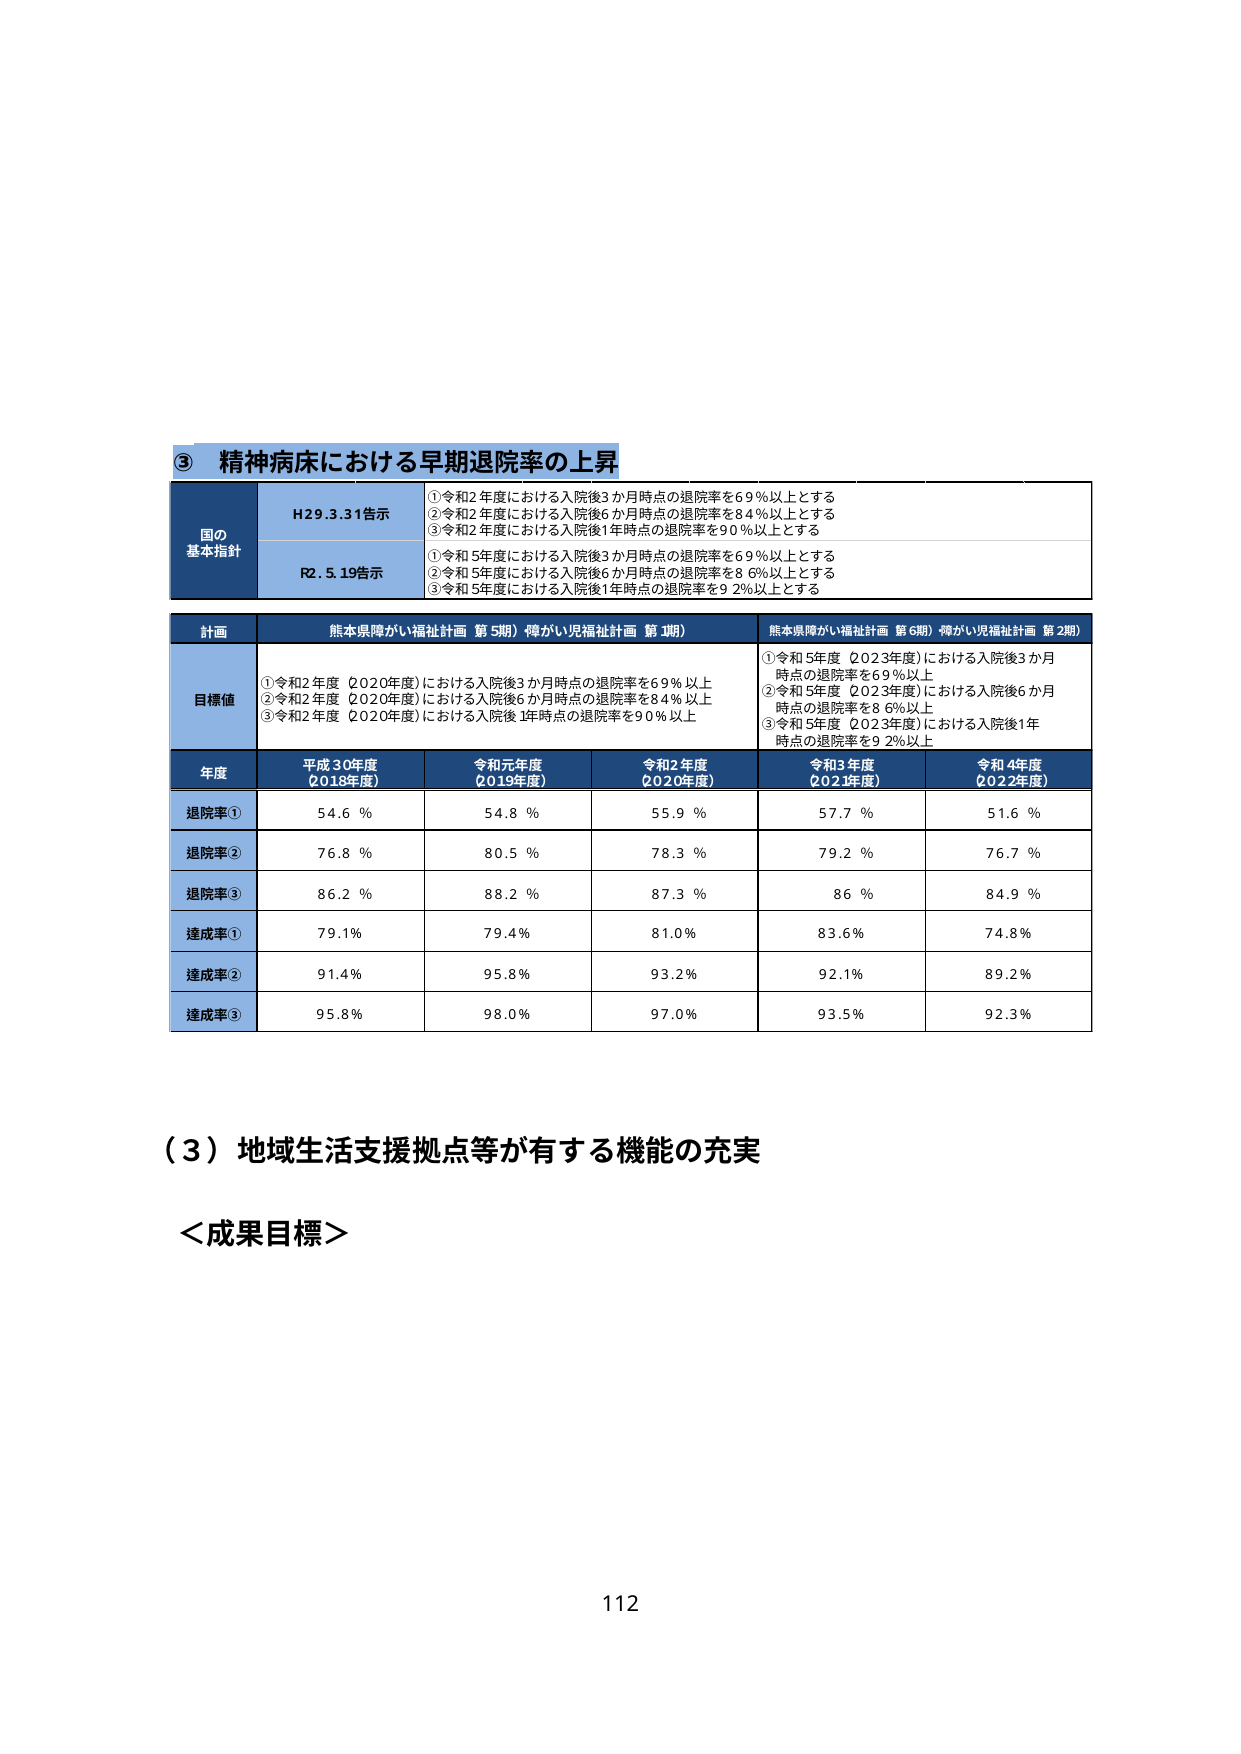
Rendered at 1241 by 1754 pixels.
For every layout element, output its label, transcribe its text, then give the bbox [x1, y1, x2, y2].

text ＜成果目標＞ [148, 1190, 1092, 1273]
text ③ 精神病床における早期退院率の上昇 [148, 440, 1092, 482]
list 地域生活支援拠点等が有する機能の充実 [148, 1107, 1092, 1190]
